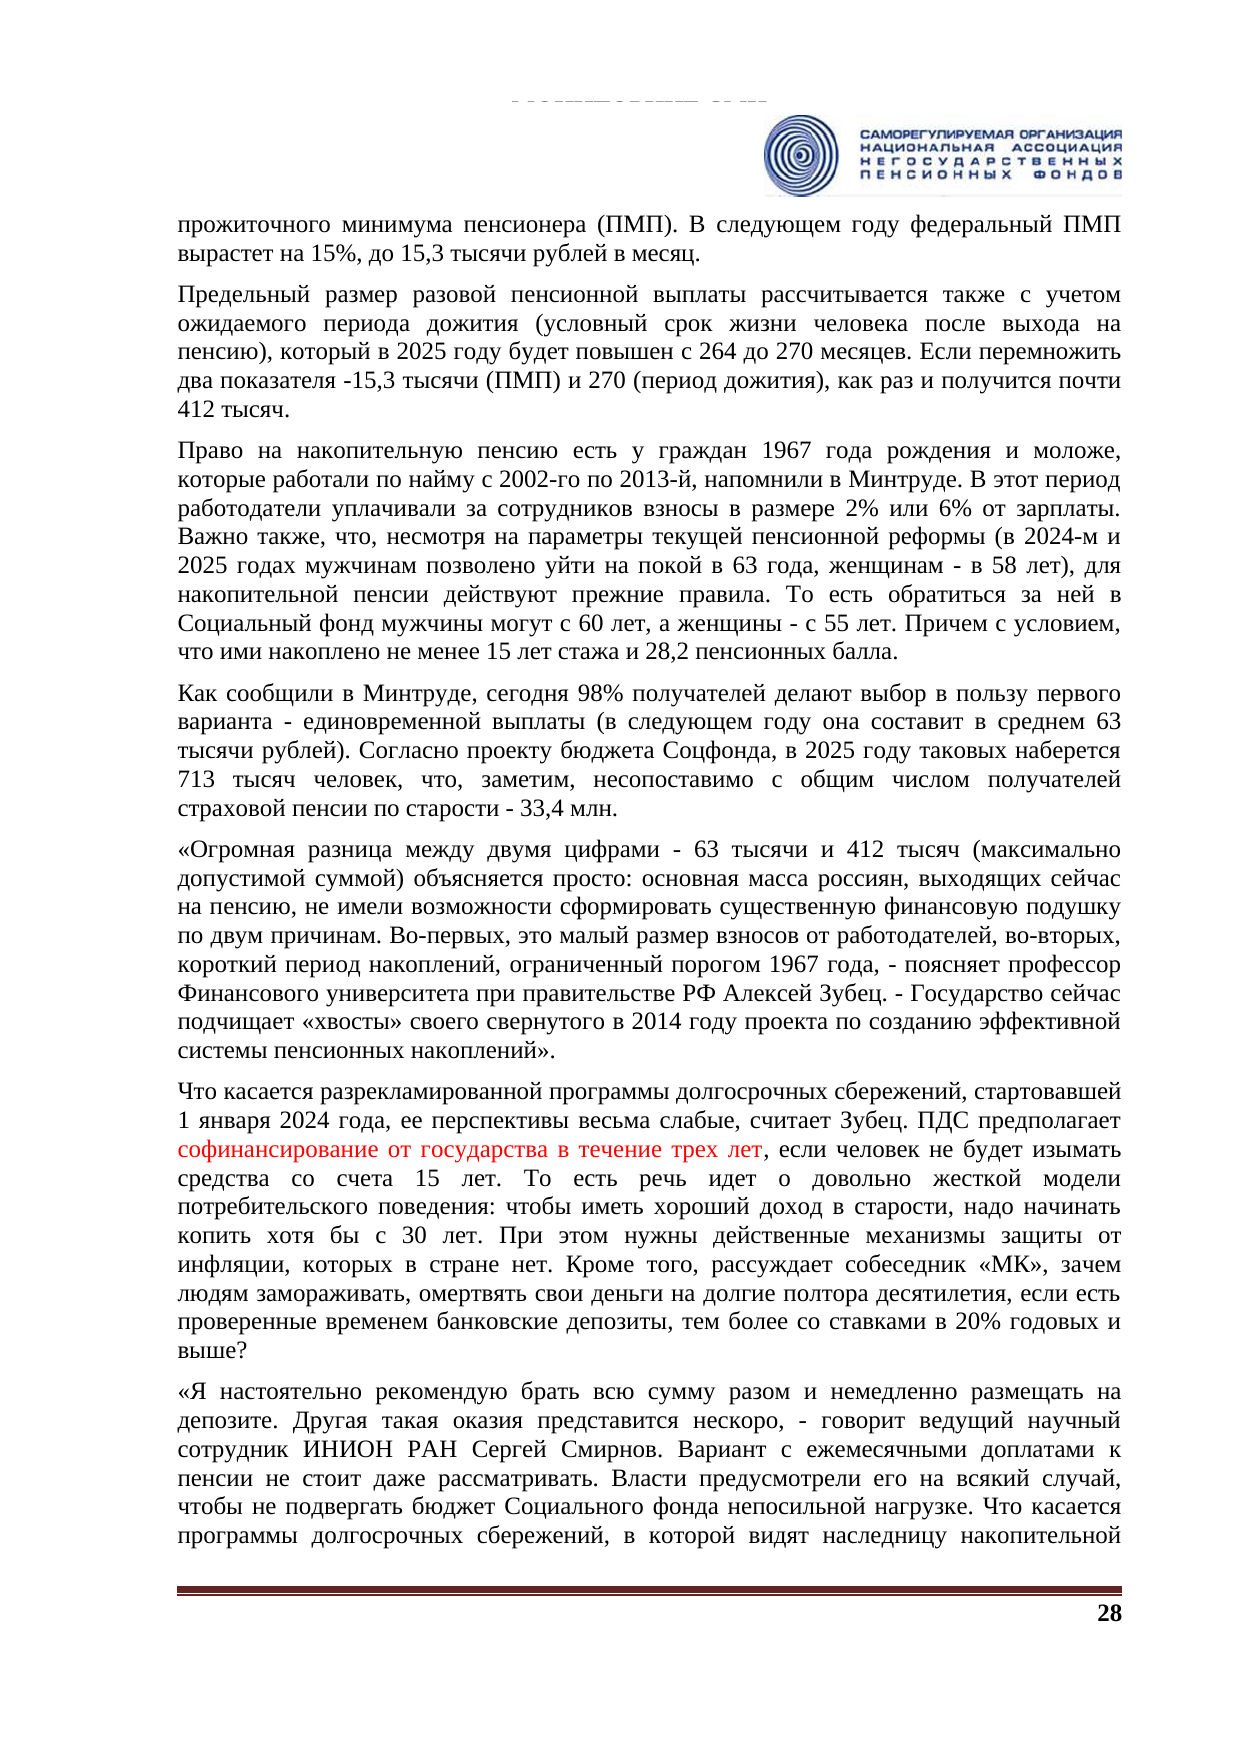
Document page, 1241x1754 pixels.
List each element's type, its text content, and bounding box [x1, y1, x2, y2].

text Предельный размер разовой пенсионной выплаты рассчитывается также с учетом ожидаемого периода дожития (условный срок жизни человека после выхода на пенсию), который в 2025 году будет повышен с 264 до 270 месяцев. Если перемножить два показателя -15,3 тысячи (ПМП) и 270 (период дожития), как раз и получится почти 412 тысяч. [177, 279, 1122, 423]
text «Огромная разница между двумя цифрами - 63 тысячи и 412 тысяч (максимально допустимой суммой) объясняется просто: основная масса россиян, выходящих сейчас на пенсию, не имели возможности сформировать существенную финансовую подушку по двум причинам. Во-первых, это малый размер взносов от работодателей, во-вторых, короткий период накоплений, ограниченный порогом 1967 года, - поясняет профессор Финансового университета при правительстве РФ Алексей Зубец. - Государство сейчас подчищает «хвосты» своего свернутого в 2014 году проекта по созданию эффективной системы пенсионных накоплений». [177, 834, 1122, 1064]
text Право на накопительную пенсию есть у граждан 1967 года рождения и моложе, которые работали по найму с 2002-го по 2013-й, напомнили в Минтруде. В этот период работодатели уплачивали за сотрудников взносы в размере 2% или 6% от зарплаты. Важно также, что, несмотря на параметры текущей пенсионной реформы (в 2024-м и 2025 годах мужчинам позволено уйти на покой в 63 года, женщинам - в 58 лет), для накопительной пенсии действуют прежние правила. То есть обратиться за ней в Социальный фонд мужчины могут с 60 лет, а женщины - с 55 лет. Причем с условием, что ими накоплено не менее 15 лет стажа и 28,2 пенсионных балла. [177, 435, 1122, 665]
text Как сообщили в Минтруде, сегодня 98% получателей делают выбор в пользу первого варианта - единовременной выплаты (в следующем году она составит в среднем 63 тысячи рублей). Согласно проекту бюджета Соцфонда, в 2025 году таковых наберется 713 тысяч человек, что, заметим, несопоставимо с общим числом получателей страховой пенсии по старости - 33,4 млн. [177, 678, 1122, 821]
text Что касается разрекламированной программы долгосрочных сбережений, стартовавшей 1 января 2024 года, ее перспективы весьма слабые, считает Зубец. ПДС предполагает софинансирование от государства в течение трех лет, если человек не будет изымать средства со счета 15 лет. То есть речь идет о довольно жесткой модели потребительского поведения: чтобы иметь хороший доход в старости, надо начинать копить хотя бы с 30 лет. При этом нужны действенные механизмы защиты от инфляции, которых в стране нет. Кроме того, рассуждает собеседник «МК», зачем людям замораживать, омертвять свои деньги на долгие полтора десятилетия, если есть проверенные временем банковские депозиты, тем более со ставками в 20% годовых и выше? [177, 1076, 1122, 1364]
picture [764, 115, 1122, 197]
